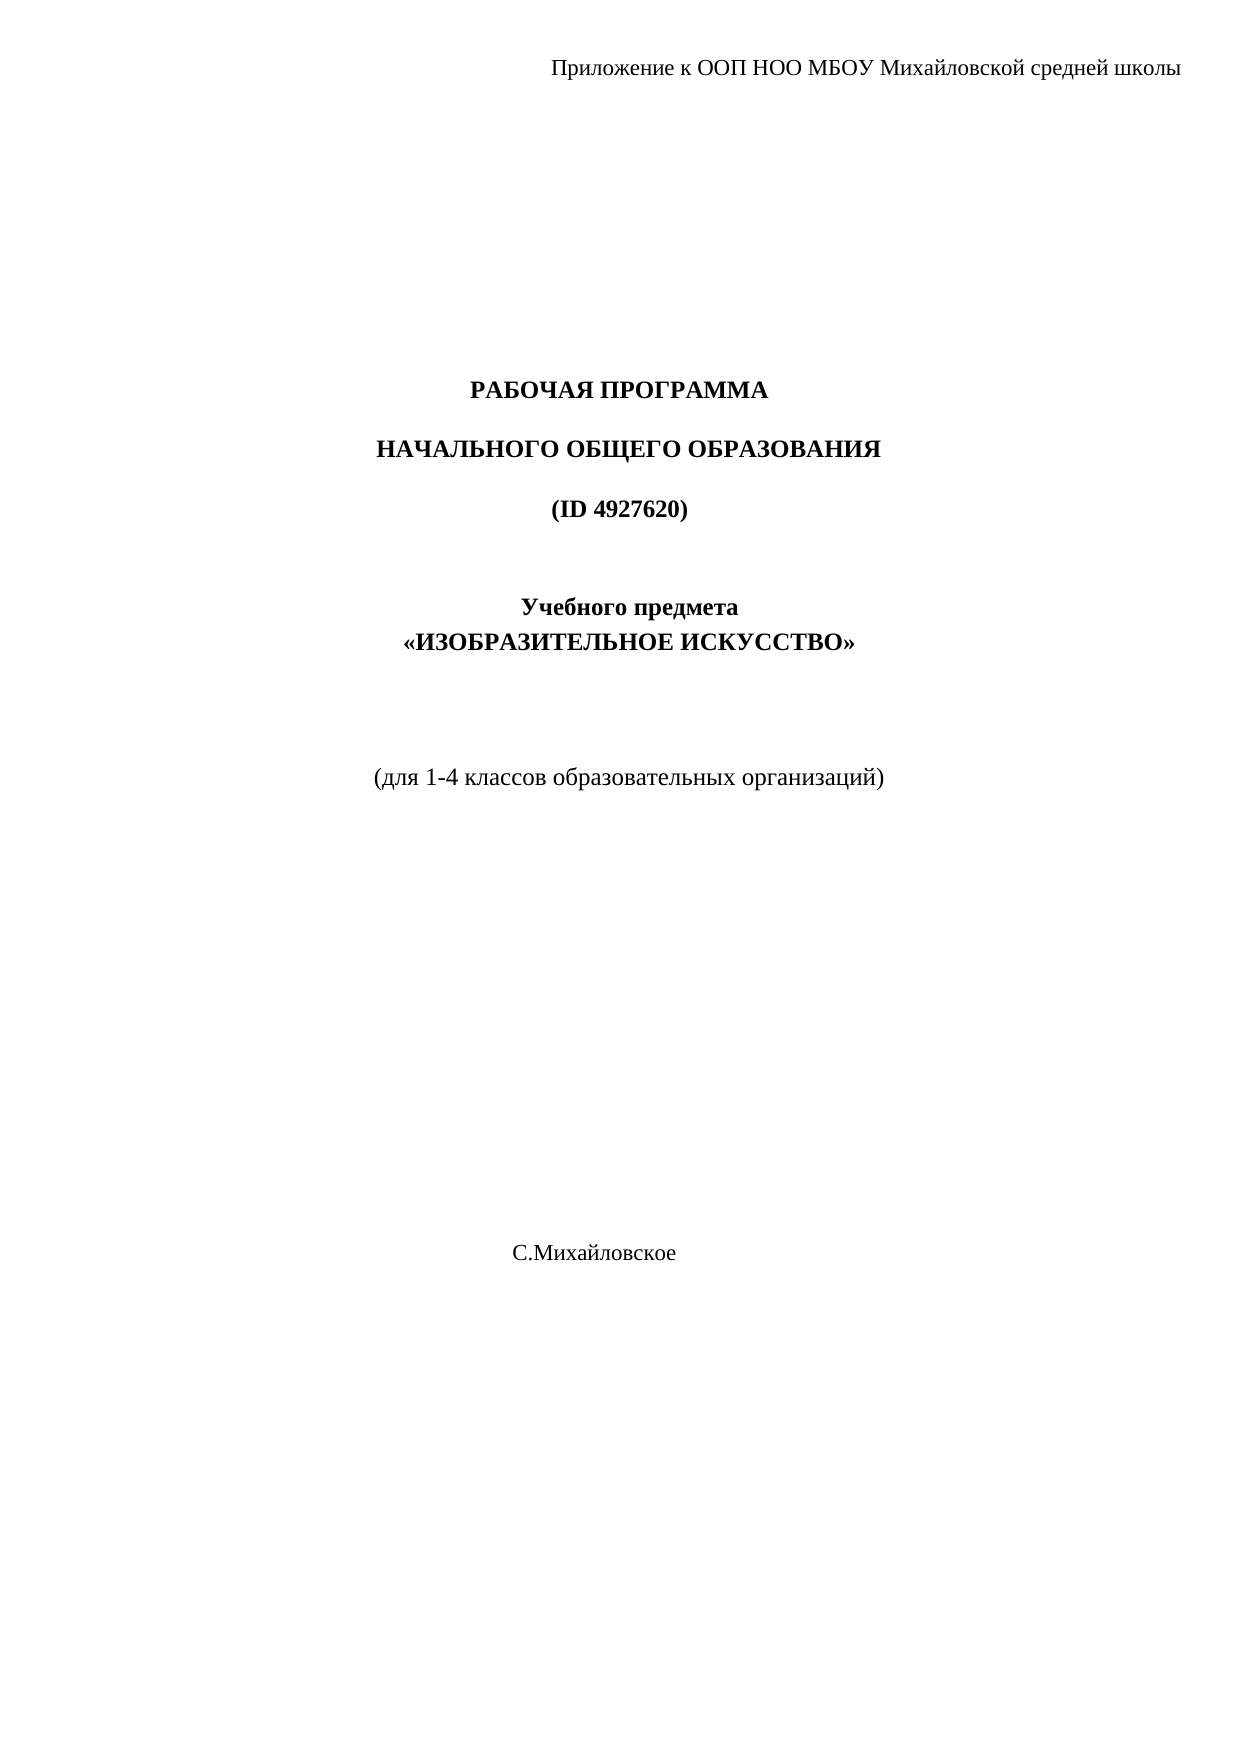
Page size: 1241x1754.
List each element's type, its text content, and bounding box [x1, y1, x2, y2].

text (для 1-4 классов образовательных организаций) [160, 762, 1098, 791]
text «ИЗОБРАЗИТЕЛЬНОЕ ИСКУССТВО» [160, 627, 1099, 656]
text Приложение к ООП НОО МБОУ Михайловской средней школы [69, 54, 1182, 81]
text (ID 4927620) [145, 494, 1094, 523]
text С.Михайловское [6, 1239, 1182, 1265]
subtitle Учебного предмета [160, 592, 1099, 621]
subtitle РАБОЧАЯ ПРОГРАММА НАЧАЛЬНОГО ОБЩЕГО ОБРАЗОВАНИЯ [376, 375, 913, 463]
